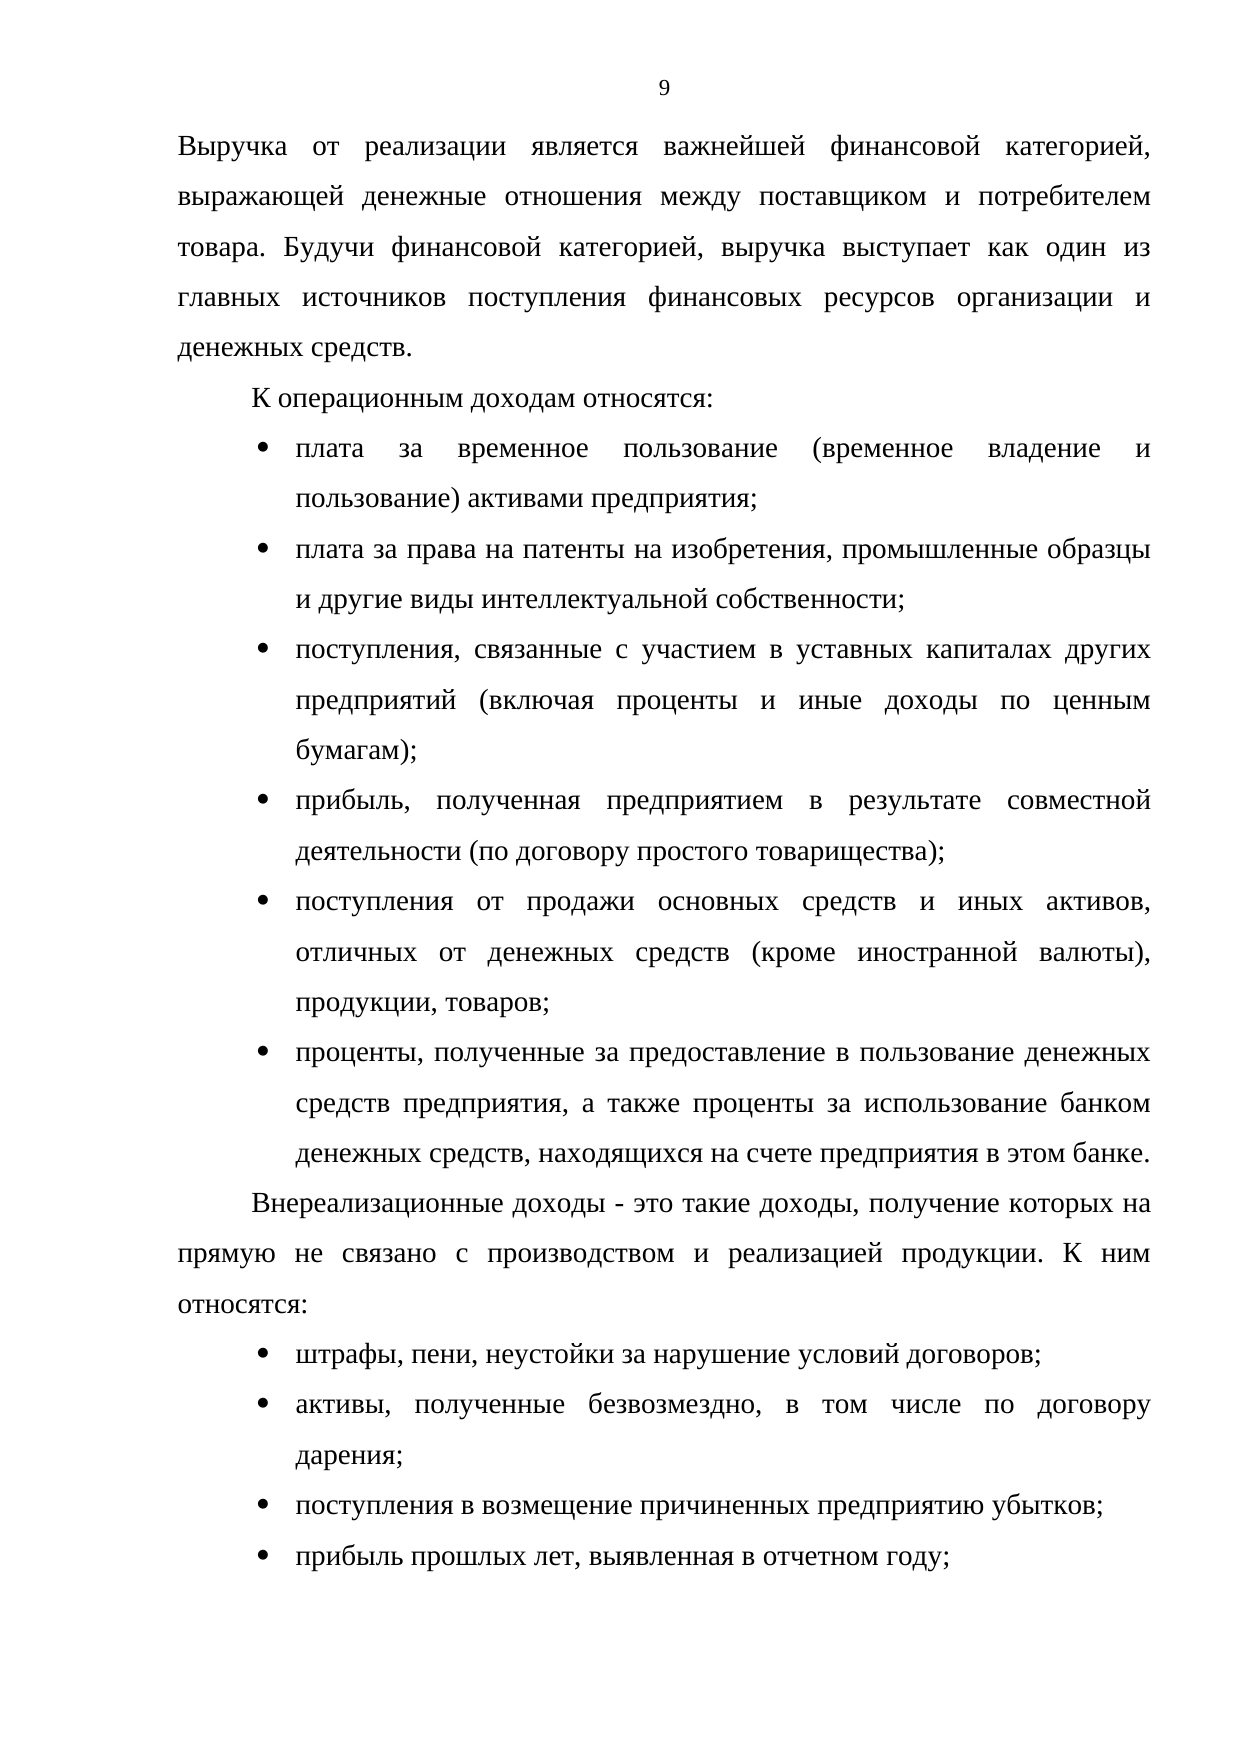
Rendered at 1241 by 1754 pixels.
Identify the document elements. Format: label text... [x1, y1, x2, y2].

list поступления, связанные с участием в уставных капиталах других предприятий (включая проценты и иные доходы по ценным бумагам); [258, 631, 1152, 766]
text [177, 128, 1152, 363]
list прибыль прошлых лет, выявленная в отчетном году; [258, 1538, 1152, 1571]
text Внереализационные доходы - это такие доходы, получение которых на прямую не связано с производством и реализацией продукции. К ним относятся: [177, 1185, 1152, 1319]
list прибыль, полученная предприятием в результате совместной деятельности (по договору простого товарищества); [258, 782, 1152, 866]
list проценты, полученные за предоставление в пользование денежных средств предприятия, а также проценты за использование банком денежных средств, находящихся на счете предприятия в этом банке. [258, 1034, 1152, 1168]
text К операционным доходам относятся: [177, 380, 1152, 413]
list штрафы, пени, неустойки за нарушение условий договоров; [258, 1336, 1152, 1370]
list поступления от продажи основных средств и иных активов, отличных от денежных средств (кроме иностранной валюты), продукции, товаров; [258, 883, 1152, 1017]
list плата за права на патенты на изобретения, промышленные образцы и другие виды интеллектуальной собственности; [258, 531, 1152, 615]
list активы, полученные безвозмездно, в том числе по договору дарения; [258, 1387, 1152, 1471]
list плата за временное пользование (временное владение и пользование) активами предприятия; [258, 430, 1152, 514]
list поступления в возмещение причиненных предприятию убытков; [258, 1487, 1152, 1521]
